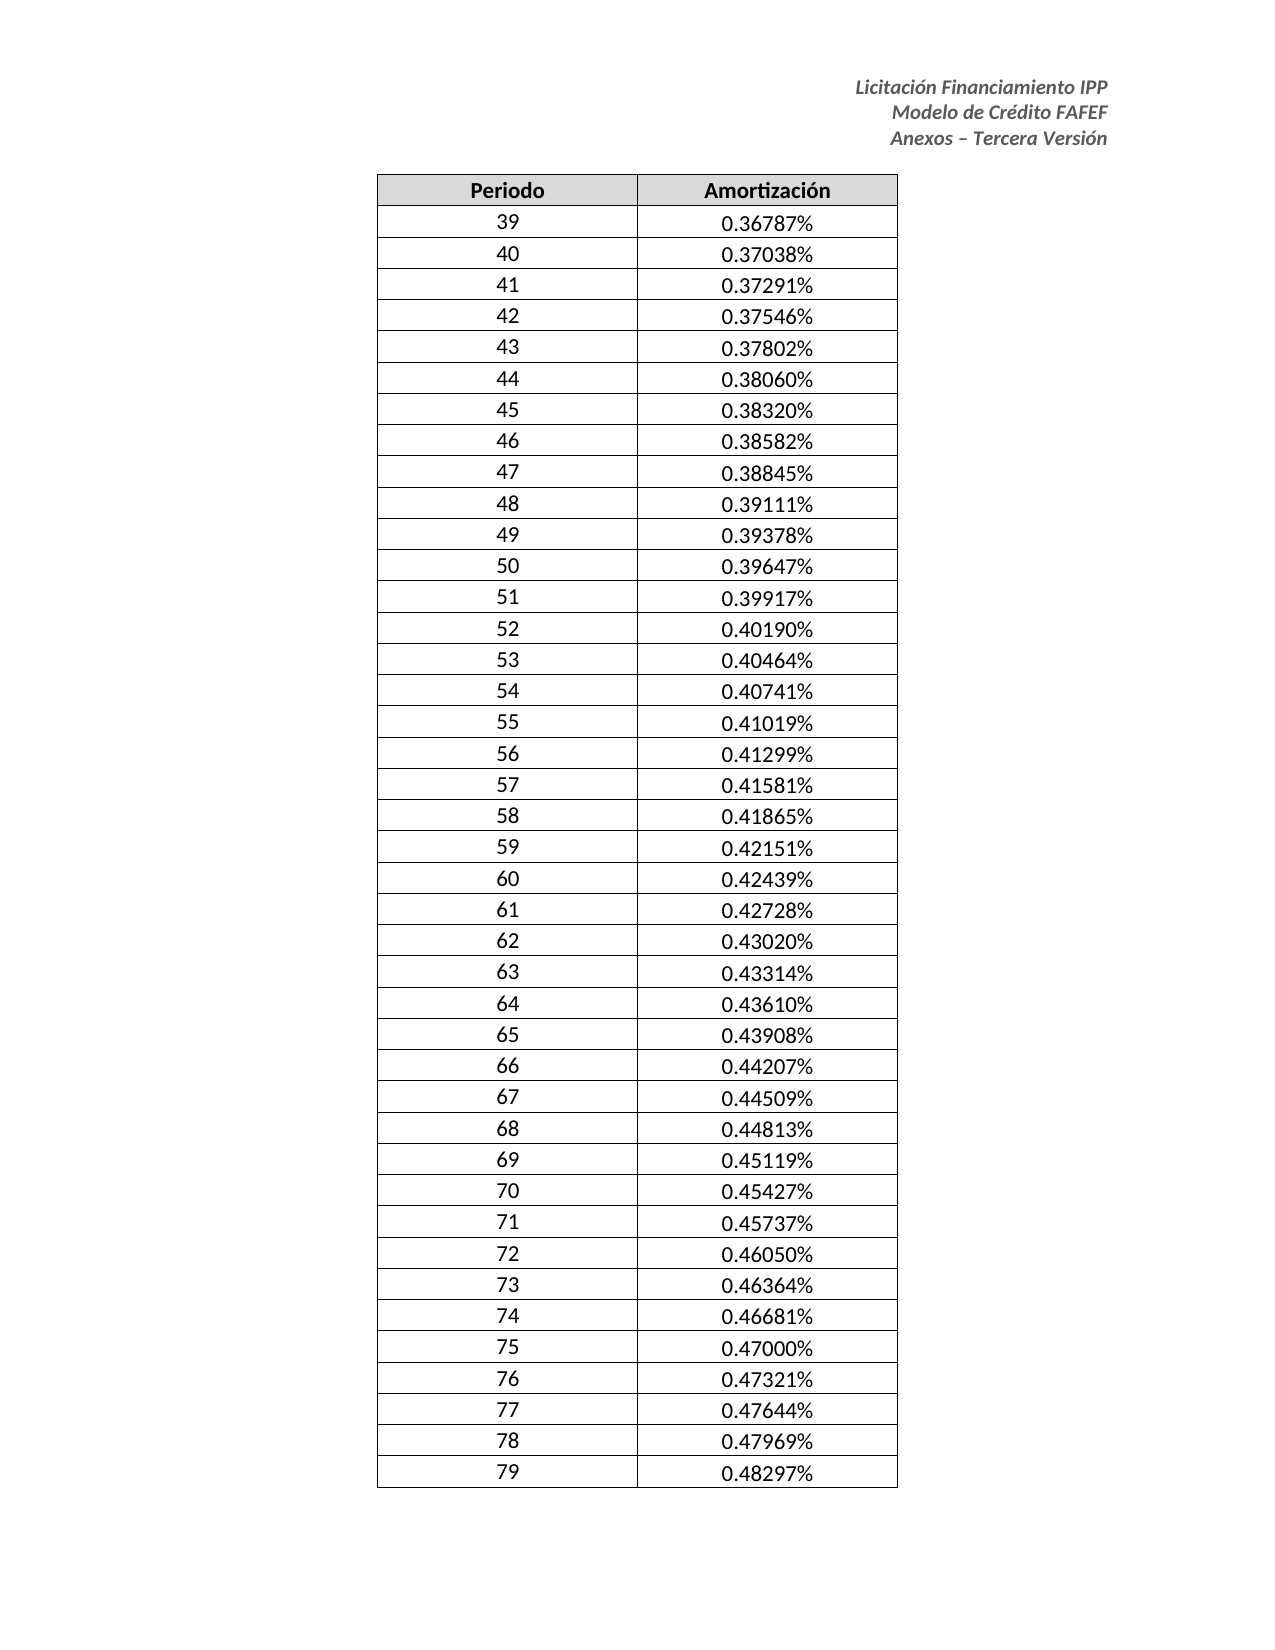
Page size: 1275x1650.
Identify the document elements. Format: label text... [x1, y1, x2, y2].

table_cell 40 [378, 238, 637, 268]
table_cell 57 [378, 769, 637, 799]
table_cell 71 [378, 1206, 637, 1237]
table_cell 58 [378, 800, 637, 830]
table_cell 54 [378, 675, 637, 705]
table_cell 0.39917% [638, 581, 897, 612]
table_cell 0.41865% [638, 800, 897, 830]
table_cell 47 [378, 456, 637, 487]
table_cell 75 [378, 1331, 637, 1362]
table_cell 77 [378, 1394, 637, 1424]
table_cell 0.42151% [638, 831, 897, 862]
table_cell 41 [378, 269, 637, 299]
table_cell 0.39111% [638, 488, 897, 518]
table_cell 0.40741% [638, 675, 897, 705]
table_cell 52 [378, 613, 637, 643]
table_cell 0.37802% [638, 331, 897, 362]
table_cell 55 [378, 706, 637, 737]
table_cell 0.45119% [638, 1144, 897, 1174]
table_cell 49 [378, 519, 637, 549]
table_cell 61 [378, 894, 637, 924]
table_header Periodo [378, 175, 637, 205]
table_cell 73 [378, 1269, 637, 1299]
table_cell 43 [378, 331, 637, 362]
table_cell 62 [378, 925, 637, 955]
table_cell 60 [378, 863, 637, 893]
table_cell 0.41581% [638, 769, 897, 799]
table_cell 0.37038% [638, 238, 897, 268]
table_cell 0.40190% [638, 613, 897, 643]
table_cell 68 [378, 1113, 637, 1143]
table_cell 45 [378, 394, 637, 424]
table_cell 44 [378, 363, 637, 393]
table_cell 70 [378, 1175, 637, 1205]
table_cell 51 [378, 581, 637, 612]
table_header Amortización [638, 175, 897, 205]
table_cell 0.41019% [638, 706, 897, 737]
table_cell 0.37291% [638, 269, 897, 299]
table_cell 0.42439% [638, 863, 897, 893]
table_cell 69 [378, 1144, 637, 1174]
table_cell 72 [378, 1238, 637, 1268]
table_cell 0.46681% [638, 1300, 897, 1330]
table_cell 76 [378, 1363, 637, 1393]
table_cell 0.43314% [638, 956, 897, 987]
table_cell 67 [378, 1081, 637, 1112]
table_cell 0.41299% [638, 738, 897, 768]
table_cell 39 [378, 206, 637, 237]
table_cell 0.38582% [638, 425, 897, 455]
table_cell 0.44509% [638, 1081, 897, 1112]
table_cell 59 [378, 831, 637, 862]
table_cell 42 [378, 300, 637, 330]
table_cell 0.43908% [638, 1019, 897, 1049]
table_cell 74 [378, 1300, 637, 1330]
table_cell 0.42728% [638, 894, 897, 924]
table_cell 0.45427% [638, 1175, 897, 1205]
table_cell 0.47969% [638, 1425, 897, 1455]
table_cell 50 [378, 550, 637, 580]
table_cell 48 [378, 488, 637, 518]
table_cell 0.46364% [638, 1269, 897, 1299]
table_cell 0.36787% [638, 206, 897, 237]
table_cell 78 [378, 1425, 637, 1455]
table_cell 0.43610% [638, 988, 897, 1018]
table_cell 0.44813% [638, 1113, 897, 1143]
table_cell 53 [378, 644, 637, 674]
table_cell 46 [378, 425, 637, 455]
table_cell 0.46050% [638, 1238, 897, 1268]
table_cell 56 [378, 738, 637, 768]
table_cell 0.47000% [638, 1331, 897, 1362]
table_cell 0.39378% [638, 519, 897, 549]
table_cell 63 [378, 956, 637, 987]
table_cell 0.39647% [638, 550, 897, 580]
table_cell 0.45737% [638, 1206, 897, 1237]
table_cell 0.38060% [638, 363, 897, 393]
table_cell 0.48297% [638, 1456, 897, 1487]
table_cell 0.47644% [638, 1394, 897, 1424]
table_cell 66 [378, 1050, 637, 1080]
table_cell 0.38845% [638, 456, 897, 487]
table_cell 65 [378, 1019, 637, 1049]
table_cell 0.38320% [638, 394, 897, 424]
table_cell 0.47321% [638, 1363, 897, 1393]
table_cell 0.37546% [638, 300, 897, 330]
table_cell 0.40464% [638, 644, 897, 674]
table_cell 0.44207% [638, 1050, 897, 1080]
table_cell 64 [378, 988, 637, 1018]
table_cell 0.43020% [638, 925, 897, 955]
table_cell 79 [378, 1456, 637, 1487]
